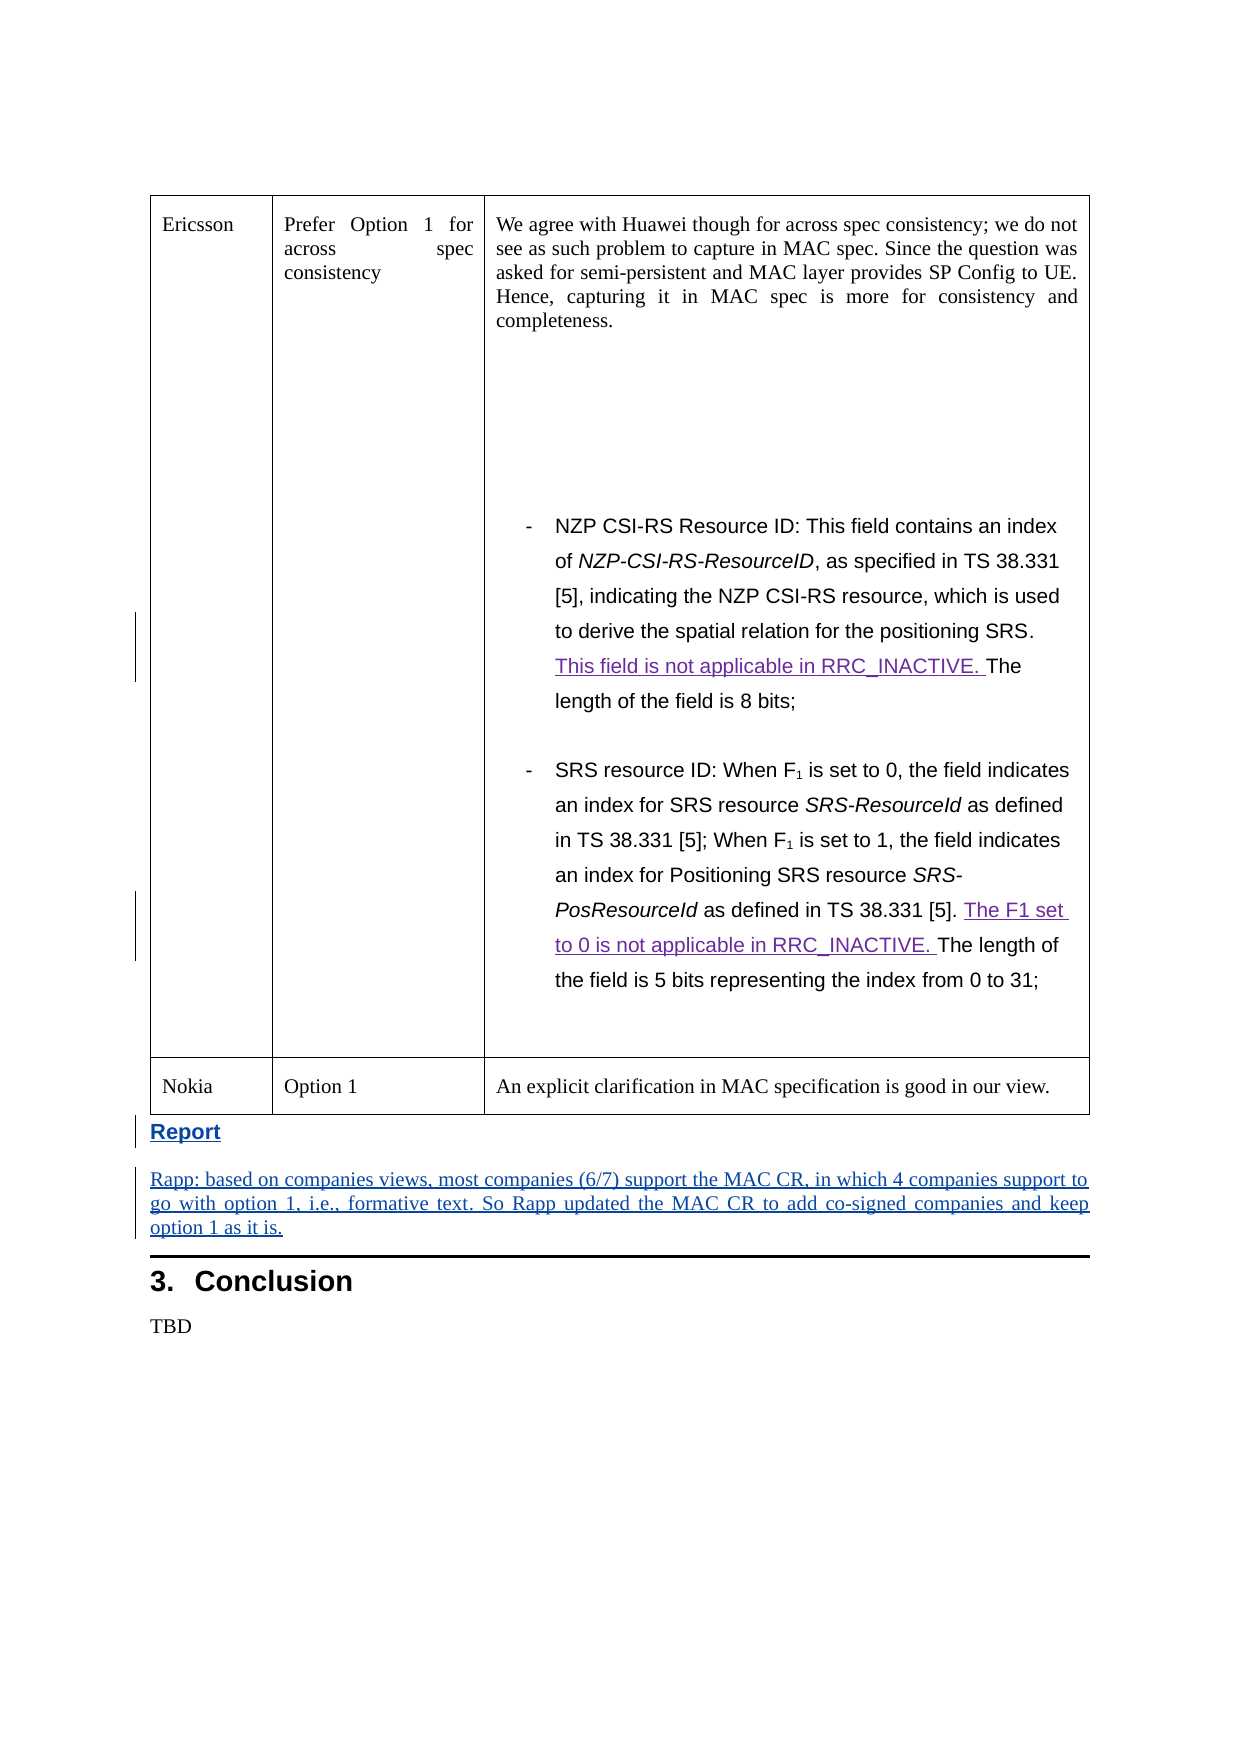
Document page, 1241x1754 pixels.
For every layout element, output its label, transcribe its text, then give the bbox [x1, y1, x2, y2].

table_cell We agree with Huawei though for across spec consistency; we do not see as such problem to capture in MAC spec. Since the question was asked for semi-persistent and MAC layer provides SP Config to UE. Hence, capturing it in MAC spec is more for consistency and completeness. - NZP CSI-RS Resource ID: This field contains an index of NZP-CSI-RS-ResourceID, as specified in TS 38.331 [5], indicating the NZP CSI-RS resource, which is used to derive the spatial relation for the positioning SRS. The length of the field is 8 bits; - SRS resource ID: When F1 is set to 0, the field indicates an index for SRS resource SRS-ResourceId as defined in TS 38.331 [5]; When F1 is set to 1, the field indicates an index for Positioning SRS resource SRS-PosResourceId as defined in TS 38.331 [5]. The length of the field is 5 bits representing the index from 0 to 31; [485, 196, 1089, 1057]
table_cell Prefer Option 1 for across spec consistency [273, 196, 484, 1057]
table_cell Nokia [151, 1058, 272, 1114]
table_cell Option 1 [273, 1058, 484, 1114]
text TBD [150, 1314, 1090, 1338]
subtitle Conclusion [150, 1258, 1090, 1298]
table_cell Ericsson [151, 196, 272, 1057]
table_cell An explicit clarification in MAC specification is good in our view. [485, 1058, 1089, 1114]
